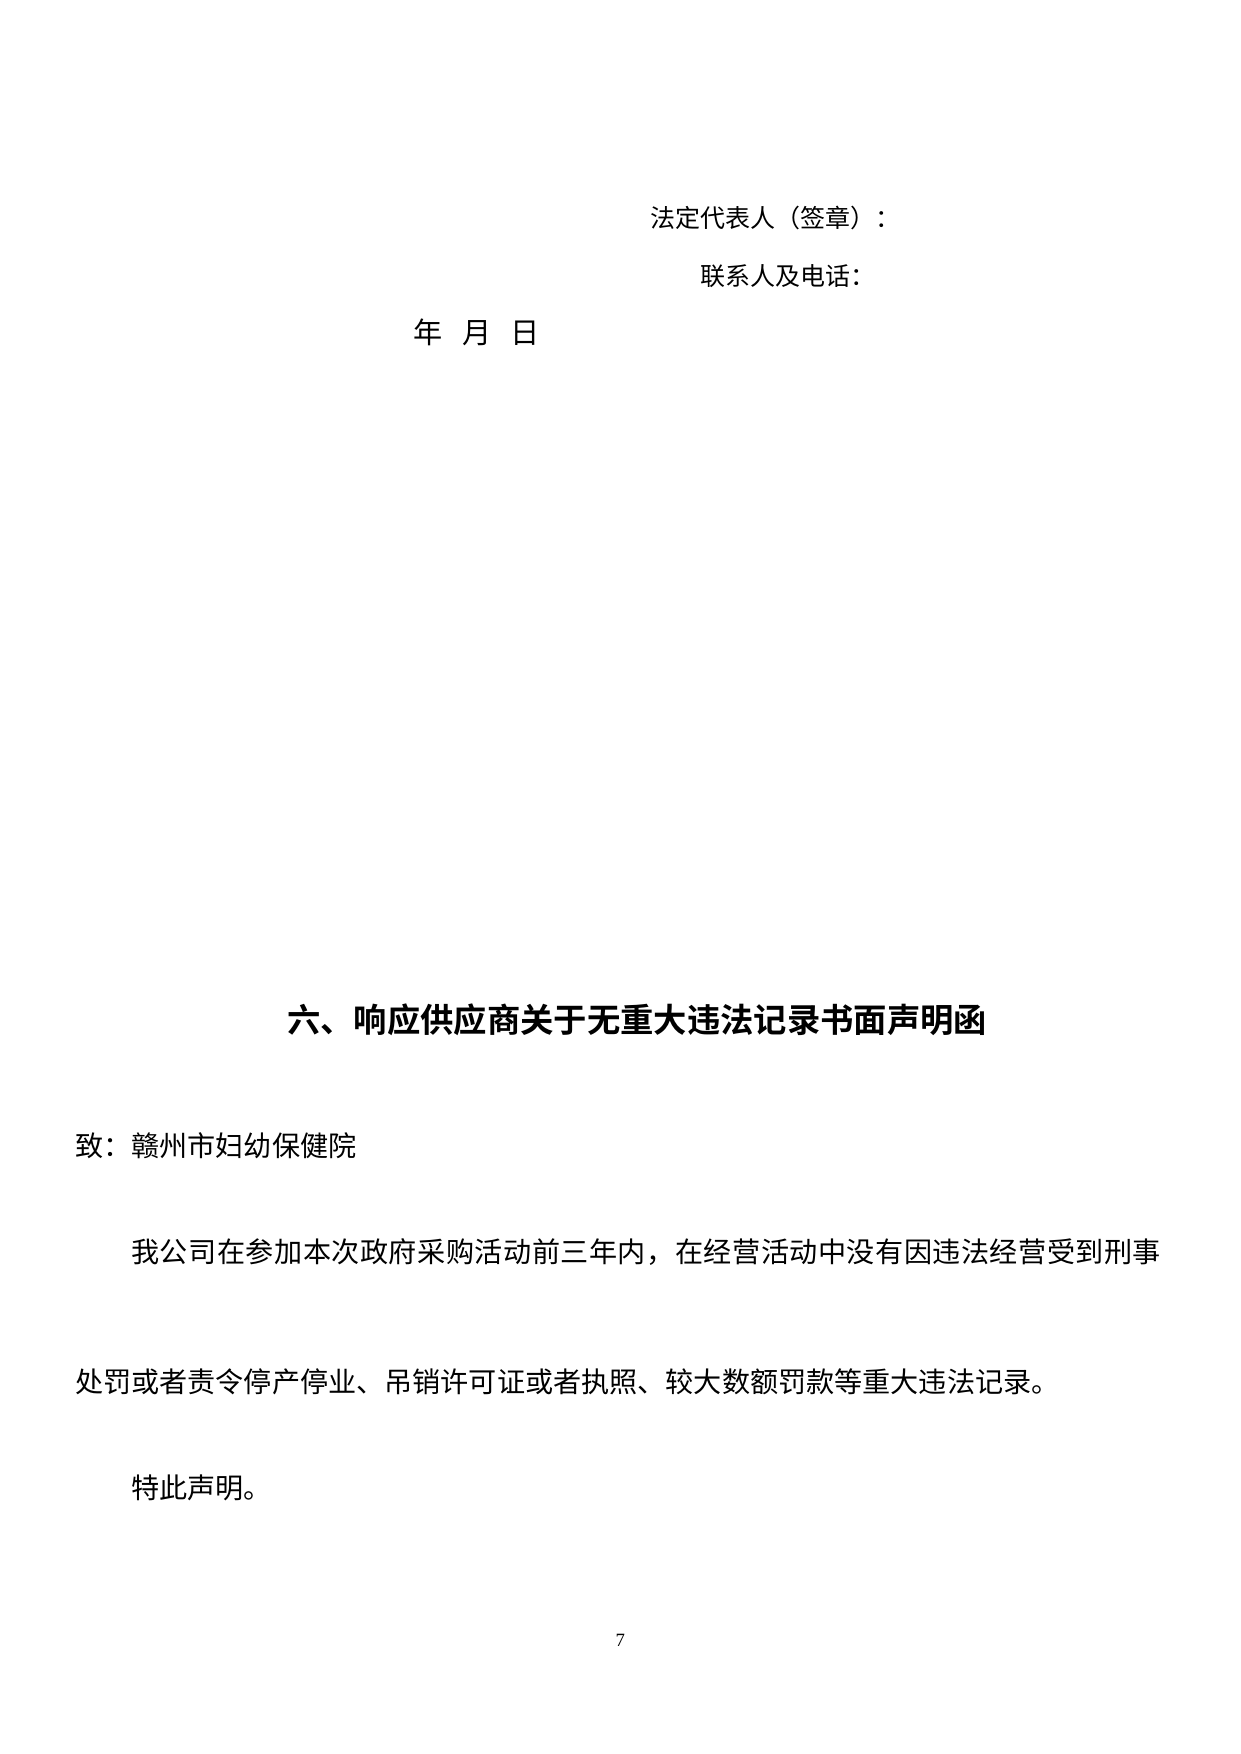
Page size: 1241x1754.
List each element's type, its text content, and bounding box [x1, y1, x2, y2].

text 特此声明。 [131, 1453, 1165, 1518]
text 致：赣州市妇幼保健院 [75, 1112, 1165, 1177]
text 我公司在参加本次政府采购活动前三年内，在经营活动中没有因违法经营受到刑事处罚或者责令停产停业、吊销许可证或者执照、较大数额罚款等重大违法记录。 [75, 1218, 1165, 1413]
subtitle 六、响应供应商关于无重大违法记录书面声明函 [75, 985, 1165, 1050]
text 联系人及电话： [75, 239, 1162, 297]
text 年 月 日 [75, 297, 1162, 355]
text 法定代表人（签章）： [75, 180, 1162, 239]
